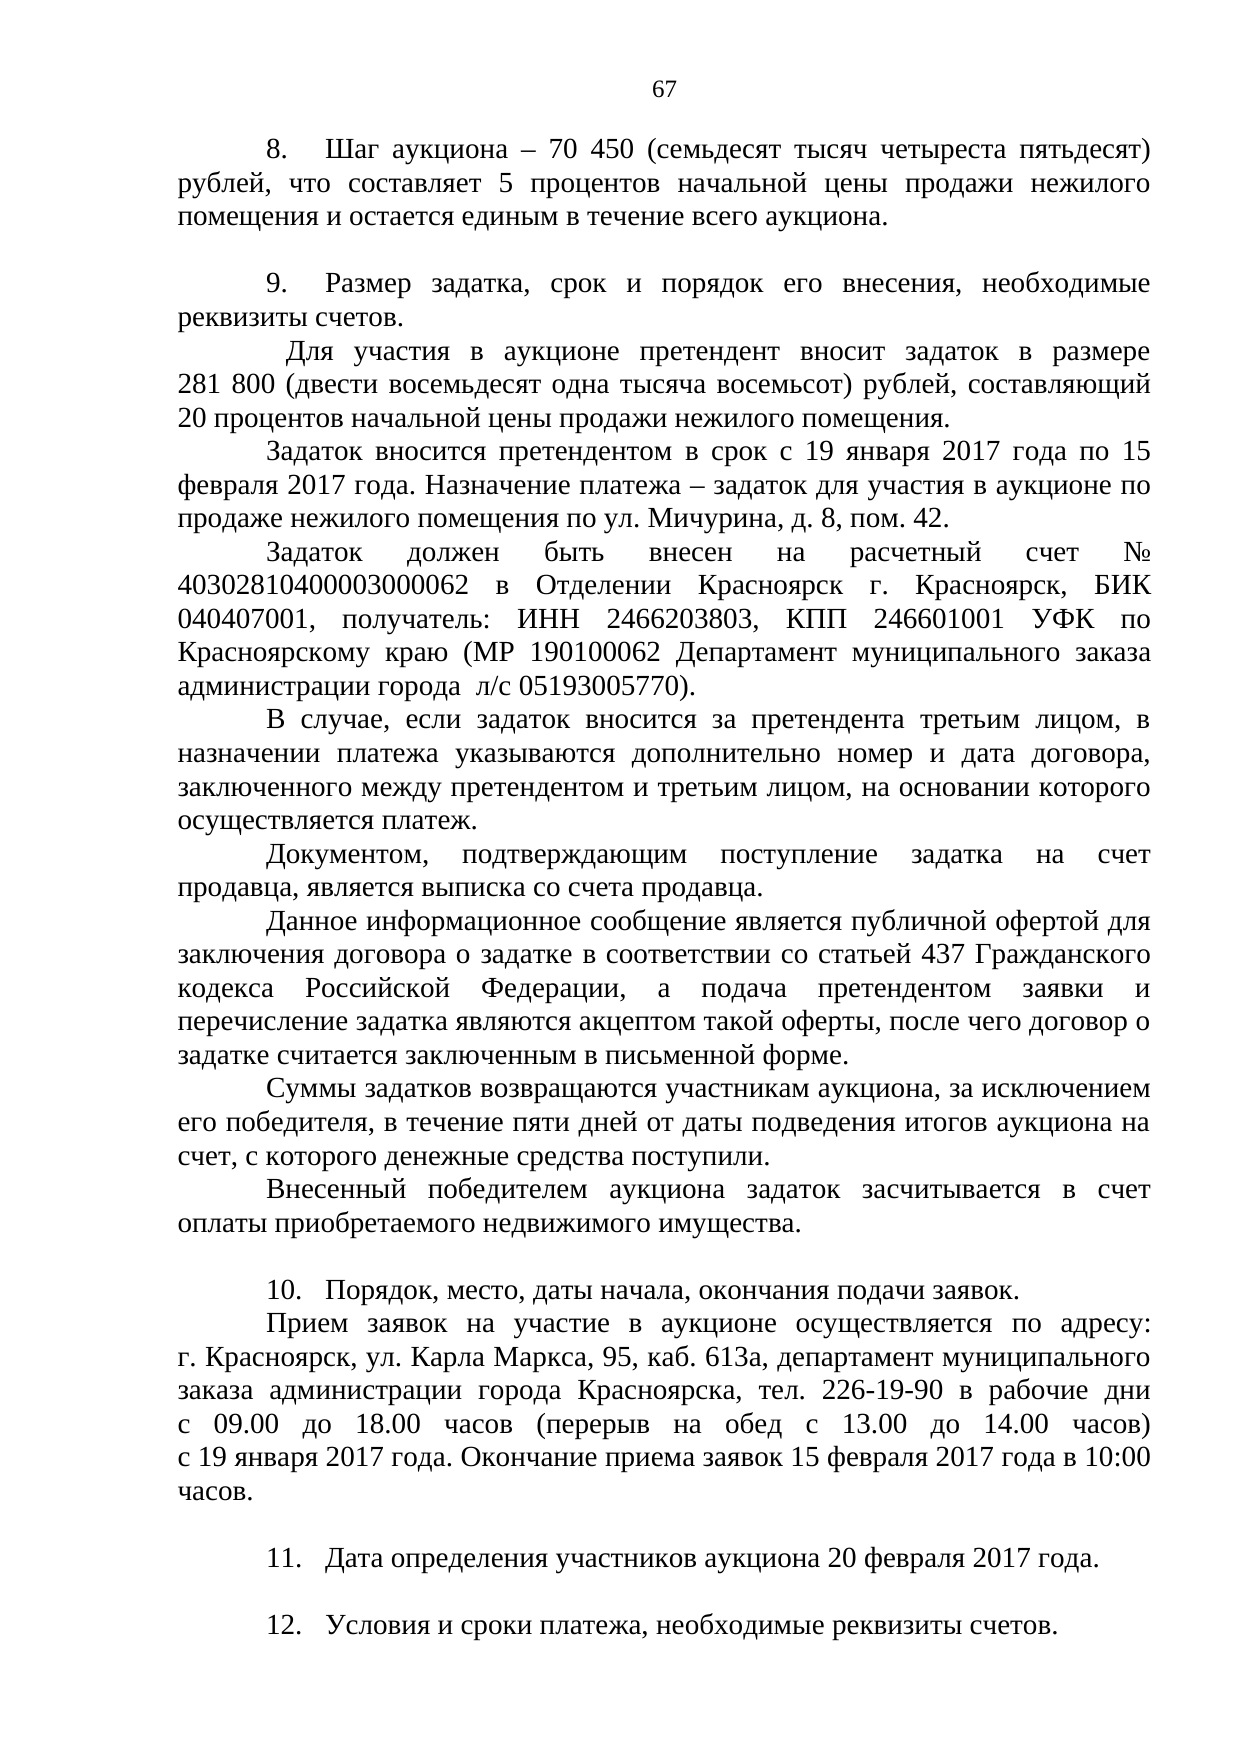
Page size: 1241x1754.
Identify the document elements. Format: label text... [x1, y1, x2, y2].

list Размер задатка, срок и порядок его внесения, необходимые реквизиты счетов. [177, 266, 1152, 333]
list Дата определения участников аукциона 20 февраля 2017 года. [177, 1540, 1152, 1574]
list Условия и сроки платежа, необходимые реквизиты счетов. [177, 1607, 1152, 1641]
list Прием заявок на участие в аукционе осуществляется по адресу: г. Красноярск, ул. Карла Маркса, 95, каб. 613а, департамент муниципального заказа администрации города Красноярска, тел. 226-19-90 в рабочие дни с 09.00 до 18.00 часов (перерыв на обед с 13.00 до 14.00 часов) с 19 января 2017 года. Окончание приема заявок 15 февраля 2017 года в 10:00 часов. [177, 1305, 1152, 1507]
text Документом, подтверждающим поступление задатка на счет продавца, является выписка со счета продавца. [177, 836, 1152, 903]
text Задаток должен быть внесен на расчетный счет № 40302810400003000062 в Отделении Красноярск г. Красноярск, БИК 040407001, получатель: ИНН 2466203803, КПП 246601001 УФК по Красноярскому краю (МР 190100062 Департамент муниципального заказа администрации города л/с 05193005770). [177, 534, 1152, 702]
text Задаток вносится претендентом в срок с 19 января 2017 года по 15 февраля 2017 года. Назначение платежа – задаток для участия в аукционе по продаже нежилого помещения по ул. Мичурина, д. 8, пом. 42. [177, 433, 1152, 534]
list Шаг аукциона – 70 450 (семьдесят тысяч четыреста пятьдесят) рублей, что составляет 5 процентов начальной цены продажи нежилого помещения и остается единым в течение всего аукциона. [177, 131, 1152, 232]
text Внесенный победителем аукциона задаток засчитывается в счет оплаты приобретаемого недвижимого имущества. [177, 1171, 1152, 1238]
text Для участия в аукционе претендент вносит задаток в размере 281 800 (двести восемьдесят одна тысяча восемьсот) рублей, составляющий 20 процентов начальной цены продажи нежилого помещения. [177, 333, 1152, 433]
text Данное информационное сообщение является публичной офертой для заключения договора о задатке в соответствии со статьей 437 Гражданского кодекса Российской Федерации, а подача претендентом заявки и перечисление задатка являются акцептом такой оферты, после чего договор о задатке считается заключенным в письменной форме. [177, 903, 1152, 1071]
text Суммы задатков возвращаются участникам аукциона, за исключением его победителя, в течение пяти дней от даты подведения итогов аукциона на счет, с которого денежные средства поступили. [177, 1071, 1152, 1171]
text В случае, если задаток вносится за претендента третьим лицом, в назначении платежа указываются дополнительно номер и дата договора, заключенного между претендентом и третьим лицом, на основании которого осуществляется платеж. [177, 702, 1152, 836]
list Порядок, место, даты начала, окончания подачи заявок. [177, 1272, 1152, 1305]
